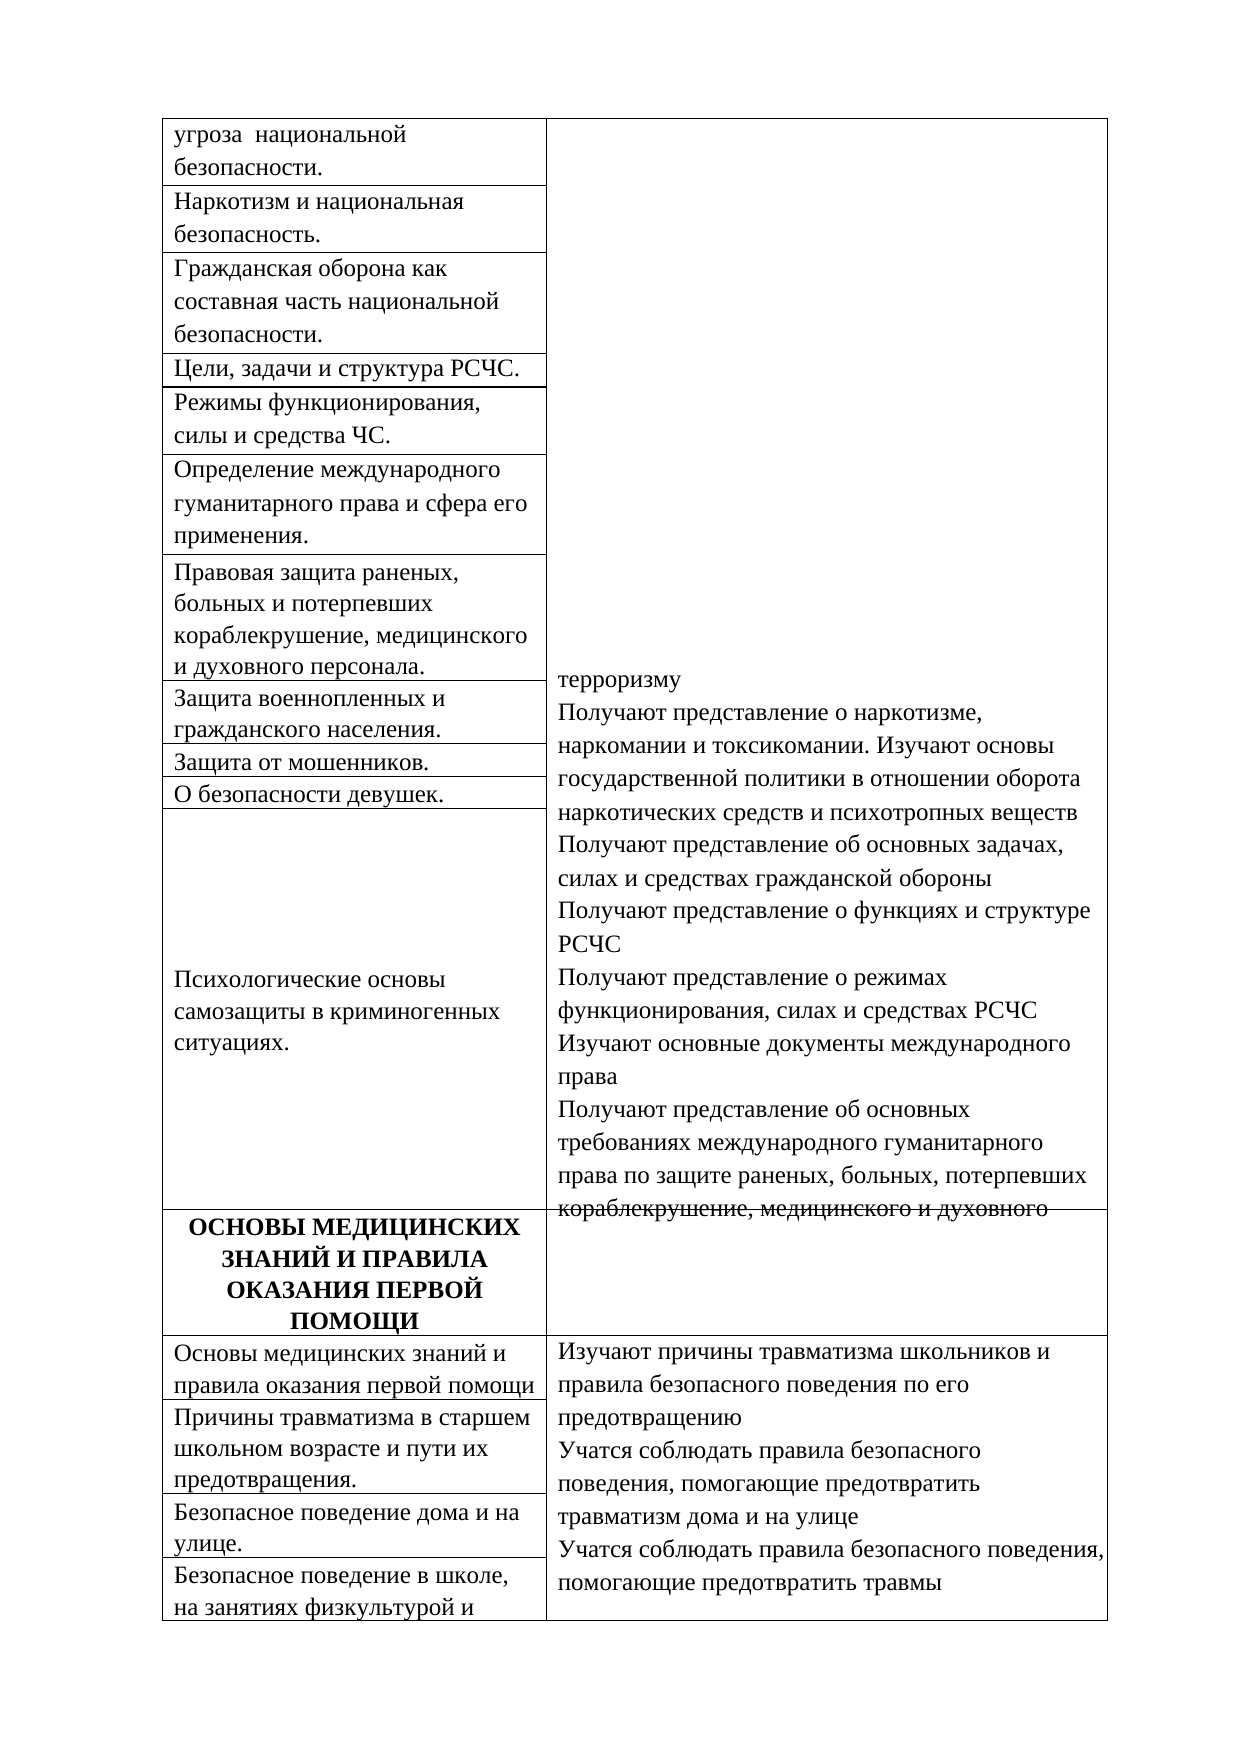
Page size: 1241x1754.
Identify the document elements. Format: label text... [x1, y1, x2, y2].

table_cell Безопасное поведение дома и на улице. [163, 1494, 546, 1557]
table_cell Определение международного гуманитарного права и сфера его применения. [163, 455, 546, 554]
table_cell Основы медицинских знаний и правила оказания первой помощи [163, 1336, 546, 1398]
table_cell О безопасности девушек. [163, 777, 546, 808]
table_cell Защита от мошенников. [163, 744, 546, 776]
table_cell Цели, задачи и структура РСЧС. [163, 354, 546, 386]
table_cell Причины травматизма в старшем школьном возрасте и пути их предотвращения. [163, 1400, 546, 1493]
table_cell Режимы функционирования, силы и средства ЧС. [163, 388, 546, 453]
table_cell Гражданская оборона как составная часть национальной безопасности. [163, 253, 546, 352]
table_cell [163, 119, 546, 185]
table_cell Наркотизм и национальная безопасность. [163, 186, 546, 252]
table_cell Психологические основы самозащиты в криминогенных ситуациях. [163, 809, 546, 1209]
table_cell Изучают причины травматизма школьников и правила безопасного поведения по его предотвращению Учатся соблюдать правила безопасного поведения, помогающие предотвратить травматизм дома и на улице Учатся соблюдать правила безопасного поведения, помогающие предотвратить травмы Получают представление об асептике и антисептике Учатся определять признаки и оказывать первую помощь при травмах головы и позвоночника Учатся определять признаки клинической смерти и практически осваивают технику и последовательность выполнения реанимационных мероприятий Получают представление о наиболее распространенных и опасных неинфекционных заболеваниях [547, 1336, 1107, 1620]
table_cell ОСНОВЫ МЕДИЦИНСКИХ ЗНАНИЙ И ПРАВИЛА ОКАЗАНИЯ ПЕРВОЙ ПОМОЩИ [163, 1210, 546, 1335]
table_cell Защита военнопленных и гражданского населения. [163, 681, 546, 743]
table_cell Правовая защита раненых, больных и потерпевших кораблекрушение, медицинского и духовного персонала. [163, 555, 546, 680]
table_cell [547, 1210, 1107, 1335]
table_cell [163, 1558, 546, 1620]
